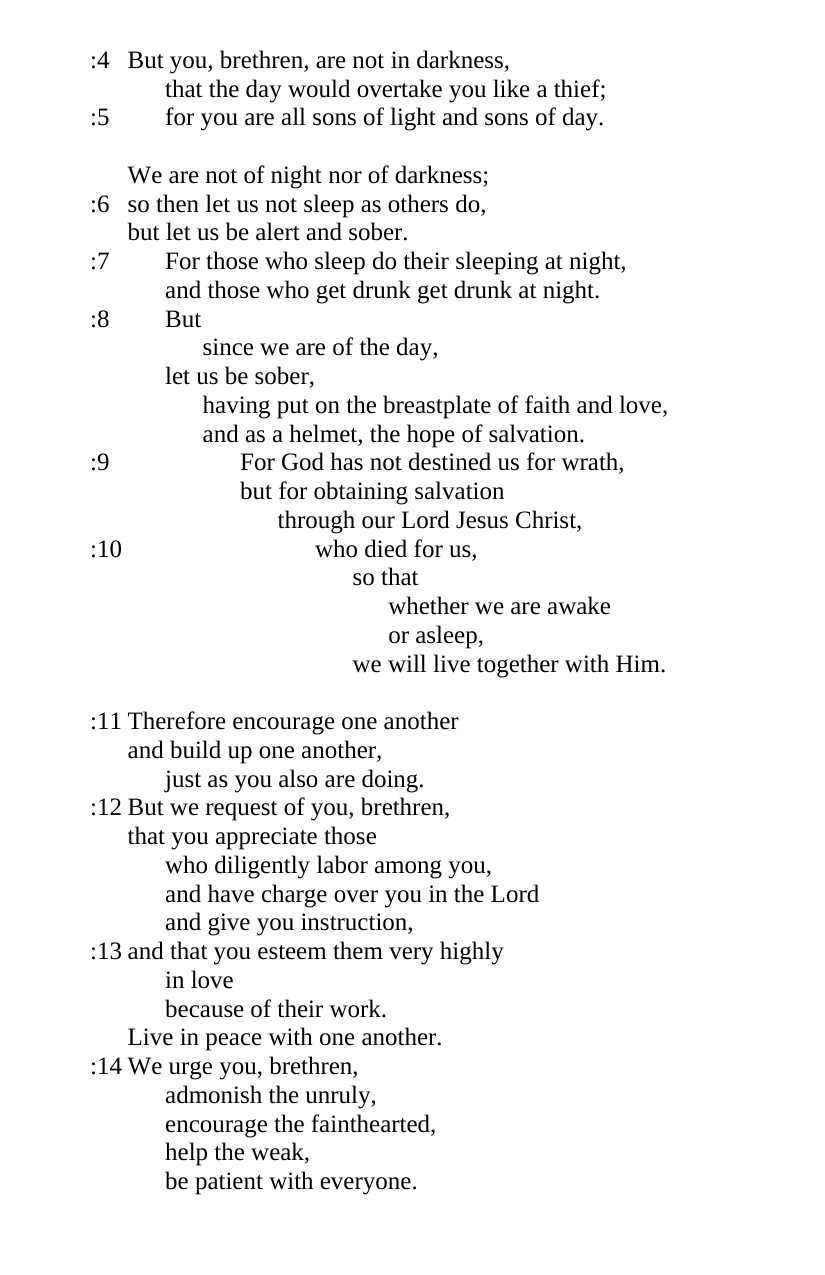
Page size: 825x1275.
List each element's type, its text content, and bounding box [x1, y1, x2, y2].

text but for obtaining salvation [90, 476, 780, 505]
text admonish the unruly, [90, 1080, 780, 1109]
text who diligently labor among you, [90, 850, 780, 879]
text through our Lord Jesus Christ, [90, 505, 780, 534]
text that you appreciate those [90, 821, 780, 850]
text and build up one another, [90, 735, 780, 764]
text that the day would overtake you like a thief; [90, 74, 780, 102]
text :4 But you, brethren, are not in darkness, [90, 45, 780, 74]
text :10 who died for us, [90, 534, 780, 562]
text but let us be alert and sober. [90, 217, 780, 246]
text :11 Therefore encourage one another [90, 706, 780, 735]
text :14 We urge you, brethren, [90, 1051, 780, 1080]
text just as you also are doing. [90, 764, 780, 792]
text and give you instruction, [90, 907, 780, 936]
text or asleep, [90, 620, 780, 649]
text :5 for you are all sons of light and sons of day. [90, 102, 780, 131]
text and those who get drunk get drunk at night. [90, 275, 780, 304]
text :9 For God has not destined us for wrath, [90, 447, 780, 476]
text and as a helmet, the hope of salvation. [90, 419, 780, 447]
text :8 But [90, 304, 780, 332]
text and have charge over you in the Lord [90, 879, 780, 907]
text Live in peace with one another. [90, 1022, 780, 1051]
text :6 so then let us not sleep as others do, [90, 189, 780, 217]
text in love [90, 965, 780, 994]
text so that [90, 562, 780, 591]
text :13 and that you esteem them very highly [90, 936, 780, 965]
text because of their work. [90, 994, 780, 1022]
text encourage the fainthearted, [90, 1109, 780, 1137]
text be patient with everyone. [90, 1166, 780, 1195]
text since we are of the day, [90, 332, 780, 361]
text let us be sober, [90, 361, 780, 390]
text whether we are awake [90, 591, 780, 620]
text we will live together with Him. [90, 649, 780, 677]
text help the weak, [90, 1137, 780, 1166]
text We are not of night nor of darkness; [90, 160, 780, 189]
text :7 For those who sleep do their sleeping at night, [90, 246, 780, 275]
text having put on the breastplate of faith and love, [90, 390, 780, 419]
text :12 But we request of you, brethren, [90, 792, 780, 821]
